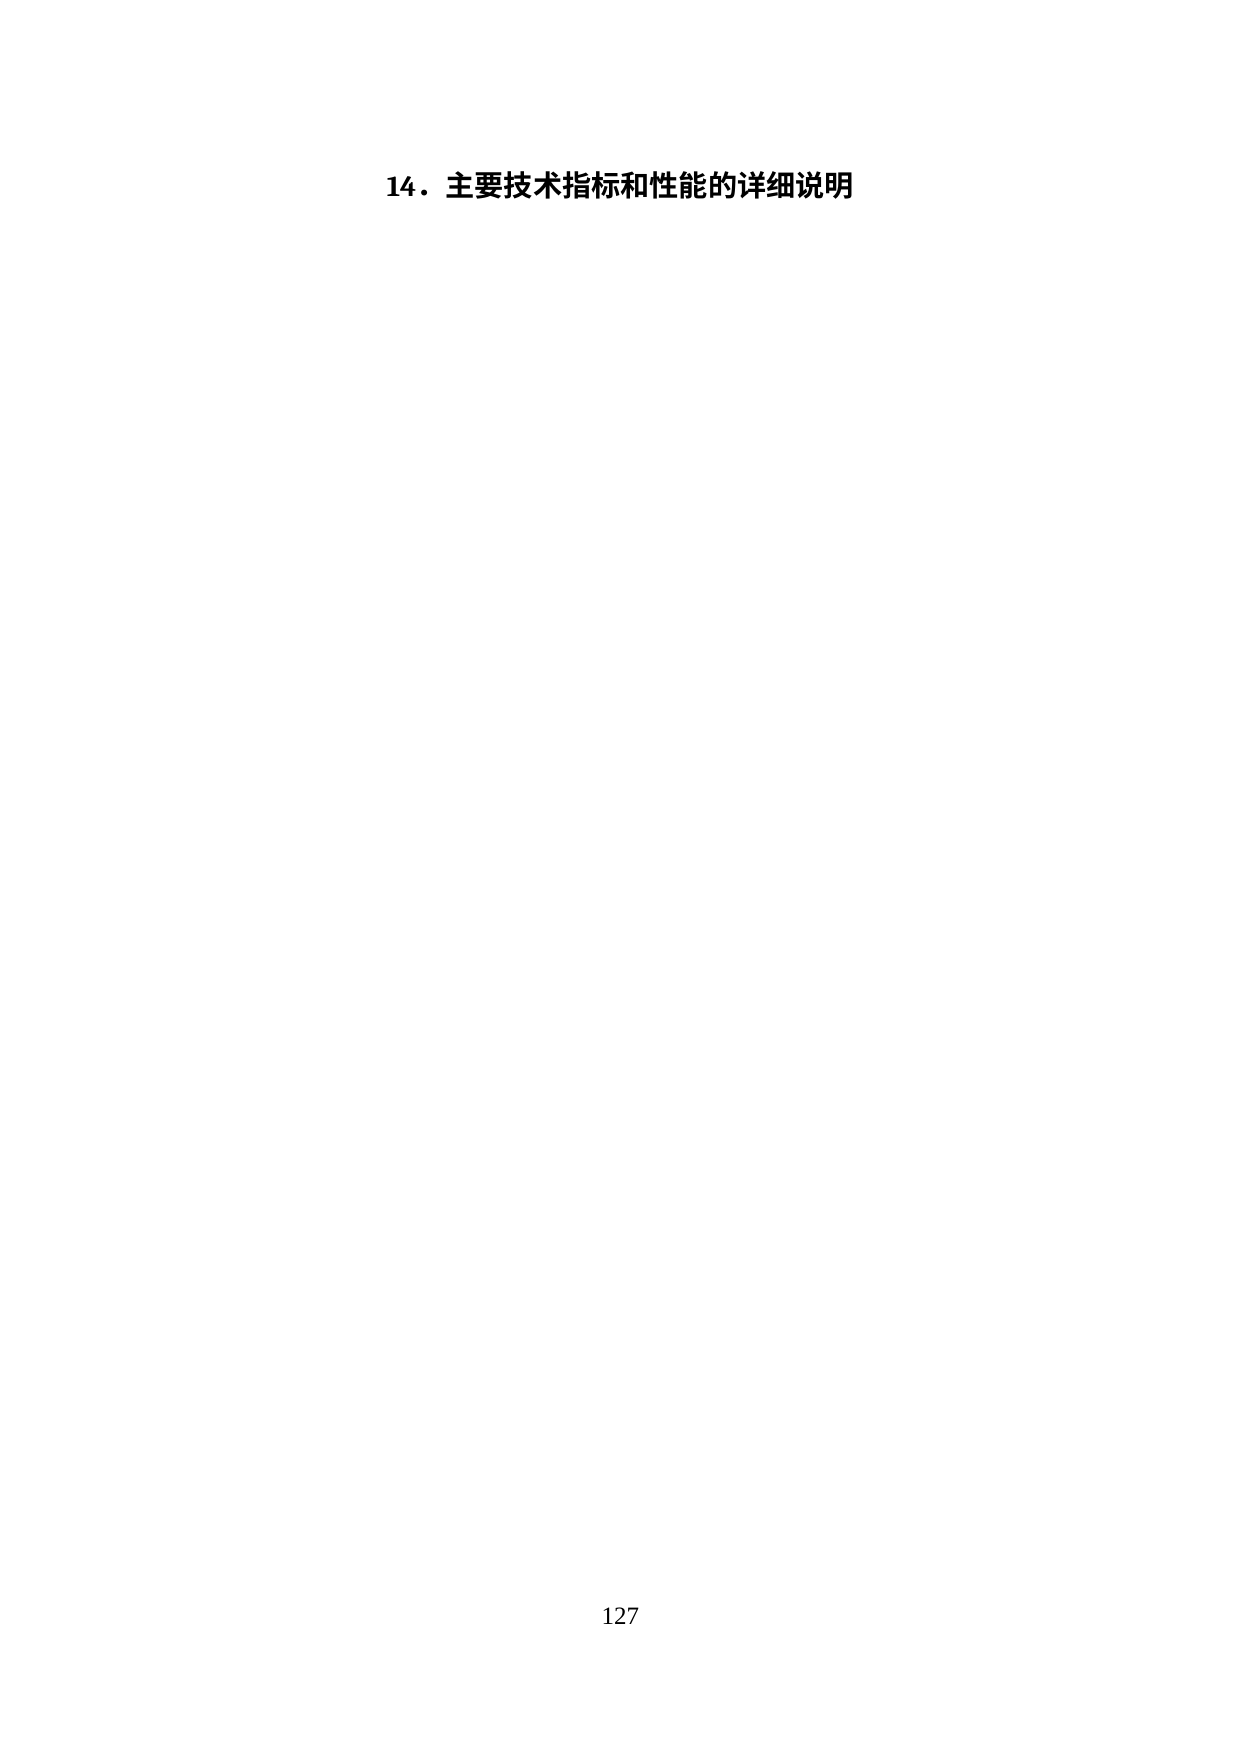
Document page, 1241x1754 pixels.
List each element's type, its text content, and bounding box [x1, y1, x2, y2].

subtitle 14．主要技术指标和性能的详细说明 [187, 162, 1053, 205]
